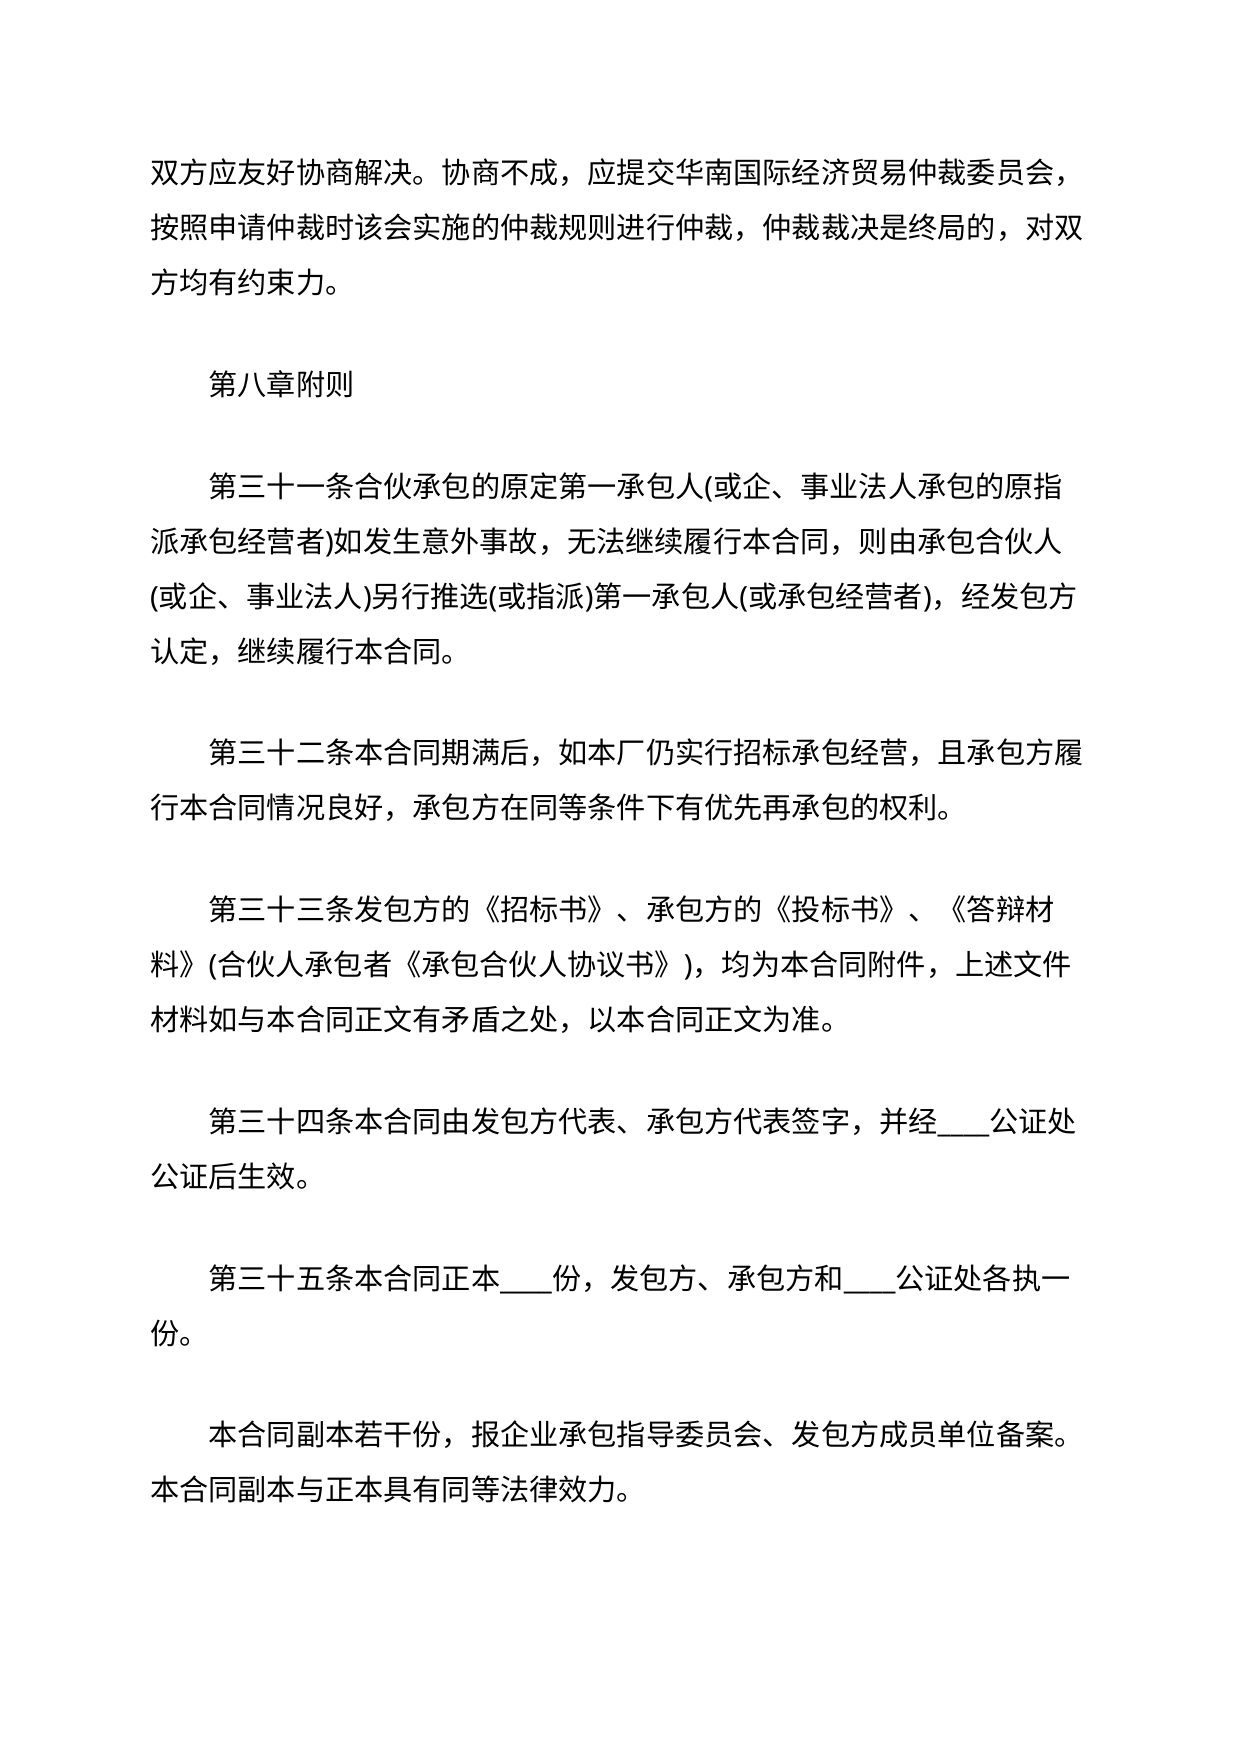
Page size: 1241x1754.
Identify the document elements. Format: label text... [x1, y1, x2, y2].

text 第三十二条本合同期满后，如本厂仍实行招标承包经营，且承包方履行本合同情况良好，承包方在同等条件下有优先再承包的权利。 [150, 730, 1090, 827]
text 第三十一条合伙承包的原定第一承包人(或企、事业法人承包的原指派承包经营者)如发生意外事故，无法继续履行本合同，则由承包合伙人(或企、事业法人)另行推选(或指派)第一承包人(或承包经营者)，经发包方认定，继续履行本合同。 [150, 463, 1090, 671]
text 第八章附则 [150, 362, 1090, 404]
text 本合同副本若干份，报企业承包指导委员会、发包方成员单位备案。本合同副本与正本具有同等法律效力。 [150, 1412, 1090, 1509]
text 第三十四条本合同由发包方代表、承包方代表签字，并经____公证处公证后生效。 [150, 1098, 1090, 1196]
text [150, 150, 1090, 302]
text 第三十三条发包方的《招标书》、承包方的《投标书》、《答辩材料》(合伙人承包者《承包合伙人协议书》)，均为本合同附件，上述文件材料如与本合同正文有矛盾之处，以本合同正文为准。 [150, 887, 1090, 1039]
text 第三十五条本合同正本____份，发包方、承包方和____公证处各执一份。 [150, 1255, 1090, 1352]
